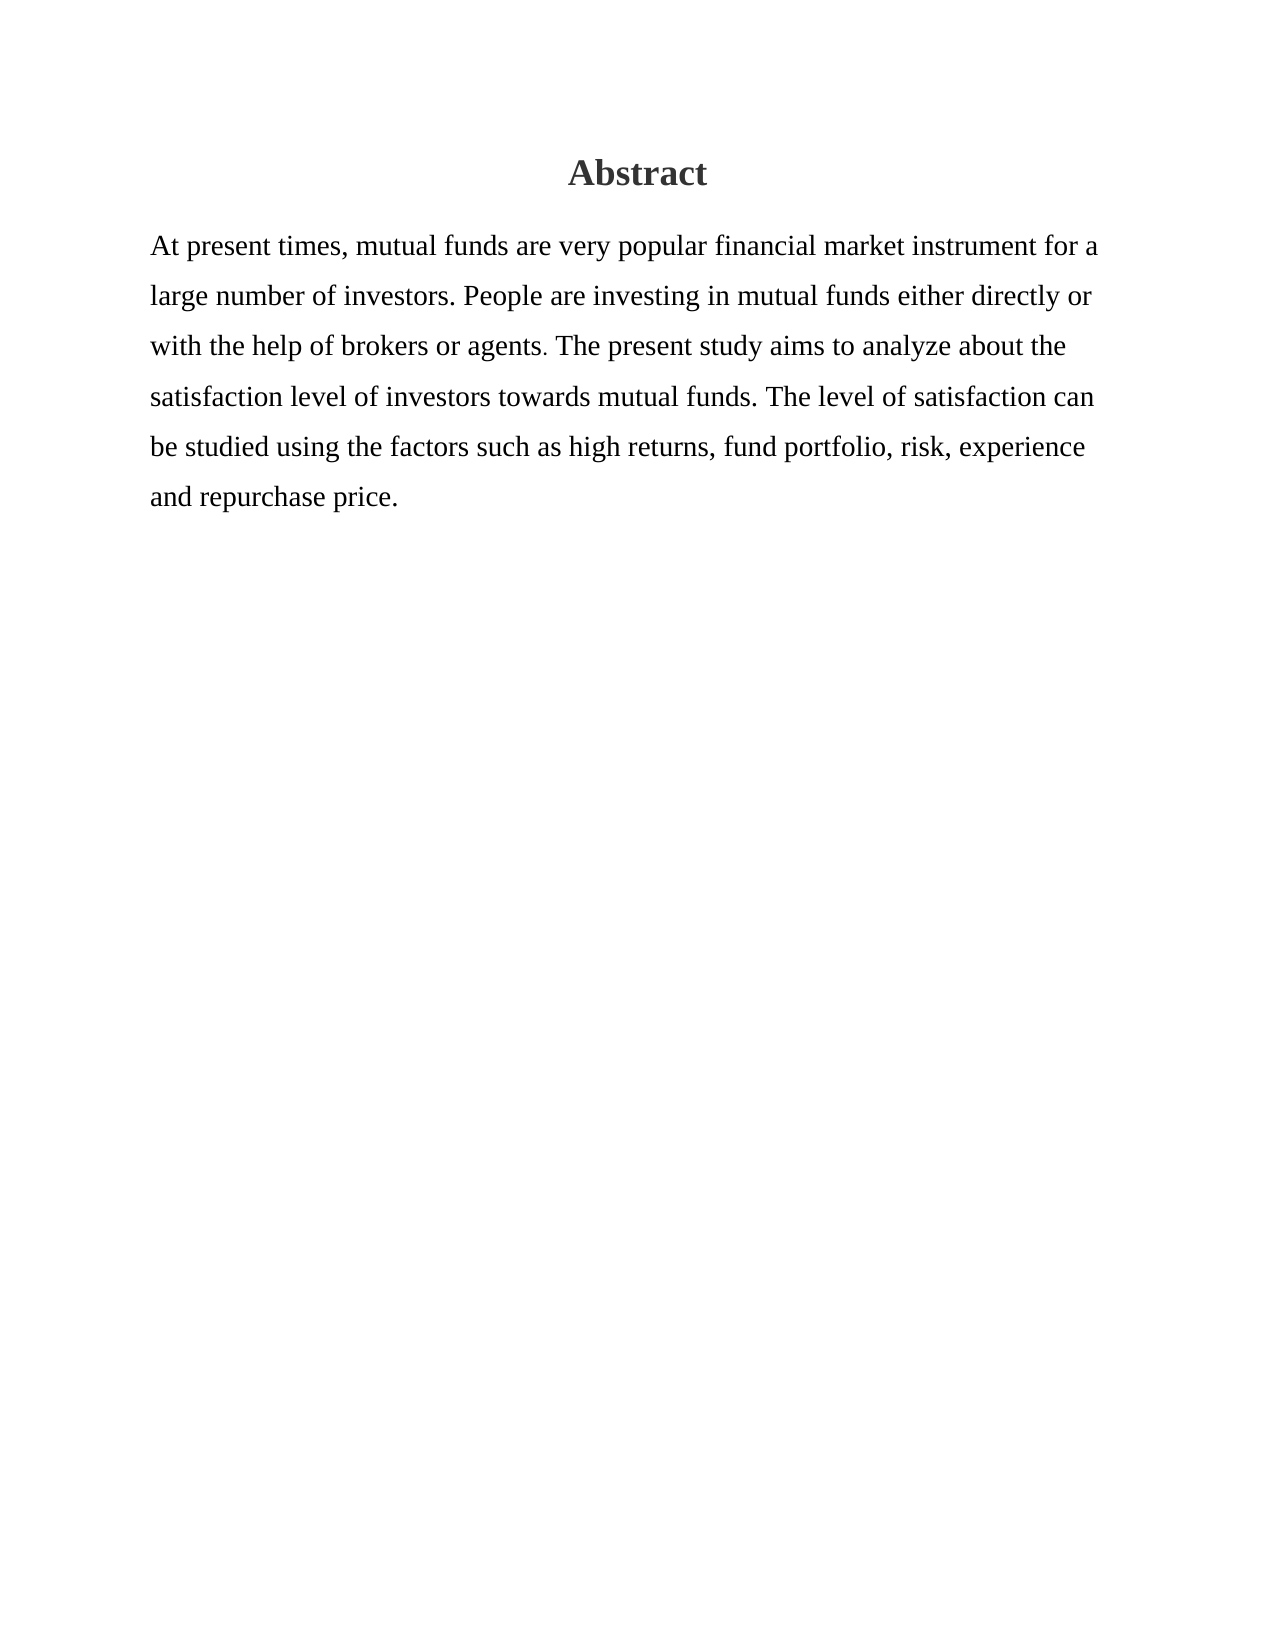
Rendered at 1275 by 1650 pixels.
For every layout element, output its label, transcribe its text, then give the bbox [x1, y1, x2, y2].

text At present times, mutual funds are very popular financial market instrument for a large number of investors. People are investing in mutual funds either directly or with the help of brokers or agents. The present study aims to analyze about the satisfaction level of investors towards mutual funds. The level of satisfaction can be studied using the factors such as high returns, fund portfolio, risk, experience and repurchase price. [150, 228, 1125, 513]
text Abstract [150, 150, 1125, 193]
